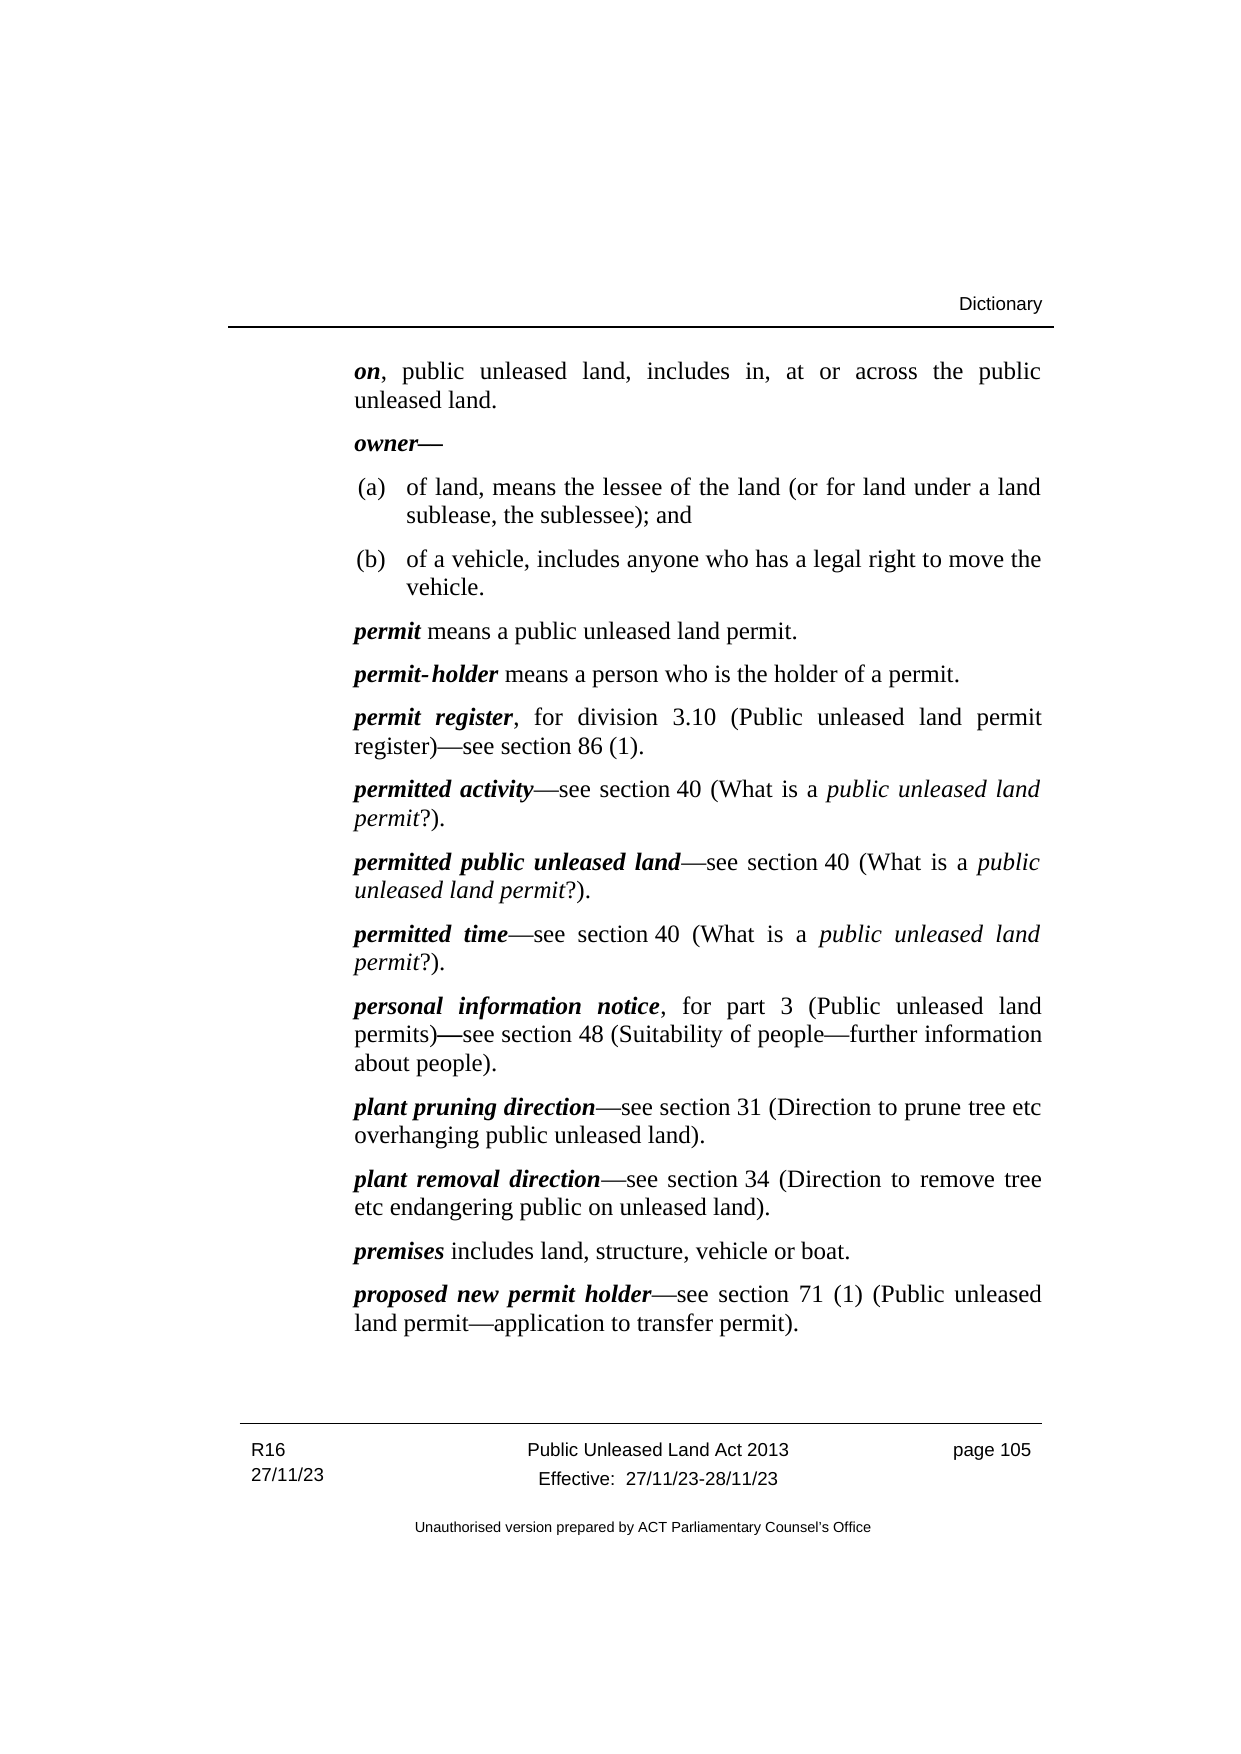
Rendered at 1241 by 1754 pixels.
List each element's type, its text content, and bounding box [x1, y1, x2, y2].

text on, public unleased land, includes in, at or across the public unleased land. [354, 356, 1042, 414]
text permit-holder means a person who is the holder of a permit. [354, 659, 1042, 688]
text (a) of land, means the lessee of the land (or for land under a land sublease, the sublessee); and [239, 472, 1042, 529]
text permitted time—see section 40 (What is a public unleased land permit?). [354, 919, 1042, 976]
text (b) of a vehicle, includes anyone who has a legal right to move the vehicle. [239, 544, 1042, 601]
text plant removal direction—see section 34 (Direction to remove tree etc endangering public on unleased land). [354, 1164, 1042, 1221]
text permit register, for division 3.10 (Public unleased land permit register)—see section 86 (1). [354, 702, 1042, 760]
text plant pruning direction—see section 31 (Direction to prune tree etc overhanging public unleased land). [354, 1092, 1042, 1149]
text permit means a public unleased land permit. [354, 616, 1042, 644]
text permitted activity—see section 40 (What is a public unleased land permit?). [354, 774, 1042, 832]
text premises includes land, structure, vehicle or boat. [354, 1236, 1042, 1264]
text proposed new permit holder—see section 71 (1) (Public unleased land permit—application to transfer permit). [354, 1279, 1042, 1337]
text owner–– [354, 428, 1042, 457]
text permitted public unleased land—see section 40 (What is a public unleased land permit?). [354, 847, 1042, 904]
text personal information notice, for part 3 (Public unleased land permits)—see section 48 (Suitability of people—further information about people). [354, 991, 1042, 1077]
